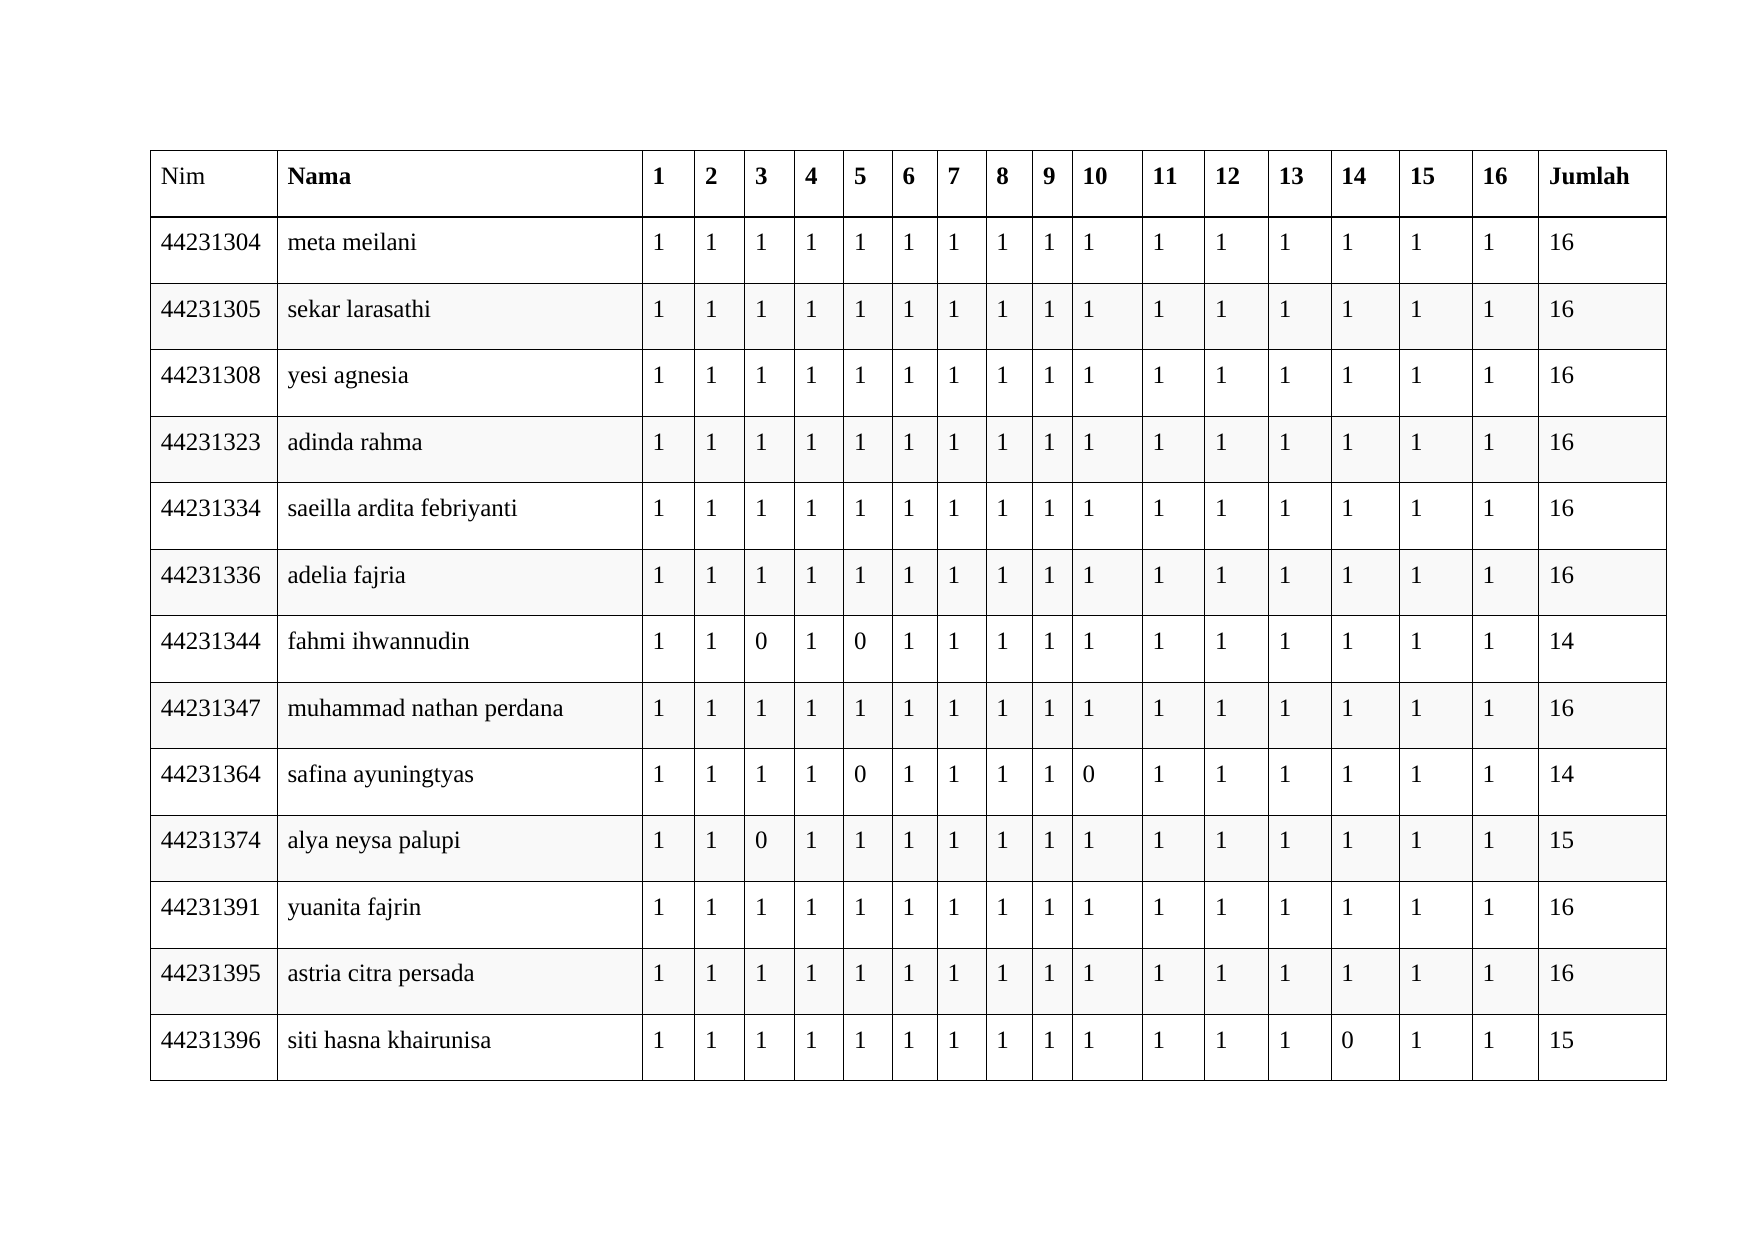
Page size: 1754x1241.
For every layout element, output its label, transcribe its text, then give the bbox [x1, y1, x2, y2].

table_cell 1 [745, 882, 794, 947]
table_cell 1 [643, 816, 694, 881]
table_cell yuanita fajrin [278, 882, 642, 947]
table_cell 1 [987, 417, 1032, 482]
table_cell 1 [1400, 417, 1472, 482]
table_cell 0 [844, 616, 892, 682]
table_cell 1 [1205, 284, 1268, 349]
table_cell 1 [893, 683, 937, 748]
table_cell 1 [795, 550, 843, 615]
table_cell 1 [987, 882, 1032, 947]
table_cell 1 [1143, 218, 1204, 283]
table_cell 1 [938, 683, 986, 748]
table_cell 1 [987, 616, 1032, 682]
table_cell 1 [1332, 683, 1399, 748]
table_cell 1 [1332, 350, 1399, 416]
table_cell 1 [1473, 949, 1538, 1014]
table_cell 1 [1143, 616, 1204, 682]
table_header 11 [1143, 151, 1204, 216]
table_cell 44231395 [151, 949, 277, 1014]
table_header 4 [795, 151, 843, 216]
table_cell 1 [987, 949, 1032, 1014]
table_cell 1 [1143, 350, 1204, 416]
table_cell 1 [745, 284, 794, 349]
table_cell 1 [1205, 218, 1268, 283]
table_cell 44231344 [151, 616, 277, 682]
table_cell 1 [1473, 417, 1538, 482]
table_cell 1 [938, 550, 986, 615]
table_cell 44231396 [151, 1015, 277, 1080]
table_cell 1 [1143, 417, 1204, 482]
table_cell 1 [795, 816, 843, 881]
table_cell 1 [938, 816, 986, 881]
table_cell 1 [1033, 1015, 1072, 1080]
table_header 6 [893, 151, 937, 216]
table_cell 1 [1332, 284, 1399, 349]
table_cell 1 [1205, 949, 1268, 1014]
table_cell 1 [1033, 882, 1072, 947]
table_cell 1 [745, 550, 794, 615]
table_cell 1 [1073, 616, 1142, 682]
table_cell 0 [1332, 1015, 1399, 1080]
table_cell 1 [1400, 816, 1472, 881]
table_cell 1 [1073, 882, 1142, 947]
table_cell 1 [695, 483, 744, 549]
table_cell 1 [1073, 683, 1142, 748]
table_cell 1 [1473, 483, 1538, 549]
table_cell 1 [1473, 1015, 1538, 1080]
table_cell 1 [745, 350, 794, 416]
table_cell 1 [844, 417, 892, 482]
table_cell 1 [1033, 949, 1072, 1014]
table_cell 1 [987, 550, 1032, 615]
table_cell 1 [987, 284, 1032, 349]
table_cell 1 [1143, 949, 1204, 1014]
table_cell 1 [1033, 417, 1072, 482]
table_cell 1 [795, 1015, 843, 1080]
table_cell 1 [795, 949, 843, 1014]
table_cell 1 [643, 350, 694, 416]
table_cell adinda rahma [278, 417, 642, 482]
table_cell 44231323 [151, 417, 277, 482]
table_cell 1 [1473, 218, 1538, 283]
table_cell 1 [1400, 284, 1472, 349]
table_header 10 [1073, 151, 1142, 216]
table_cell 1 [795, 284, 843, 349]
table_cell 1 [1073, 284, 1142, 349]
table_cell 1 [1400, 949, 1472, 1014]
table_cell 1 [1269, 816, 1331, 881]
table_cell 1 [795, 417, 843, 482]
table_cell 1 [1143, 882, 1204, 947]
table_cell 1 [1269, 417, 1331, 482]
table_cell 1 [844, 949, 892, 1014]
table_cell 1 [1205, 683, 1268, 748]
table_cell 1 [1473, 816, 1538, 881]
table_cell 1 [938, 949, 986, 1014]
table_cell 1 [1473, 683, 1538, 748]
table_cell 1 [1205, 550, 1268, 615]
table_cell 1 [938, 417, 986, 482]
table_cell 16 [1539, 882, 1666, 947]
table_cell 1 [1073, 816, 1142, 881]
table_cell 1 [795, 483, 843, 549]
table_cell 15 [1539, 1015, 1666, 1080]
table_cell 1 [938, 749, 986, 814]
table_cell 1 [844, 483, 892, 549]
table_cell 1 [938, 1015, 986, 1080]
table_cell 1 [844, 350, 892, 416]
table_cell 1 [695, 417, 744, 482]
table_cell yesi agnesia [278, 350, 642, 416]
table_cell 1 [1400, 616, 1472, 682]
table_cell 1 [1269, 550, 1331, 615]
table_cell 1 [938, 882, 986, 947]
table_cell 1 [1269, 284, 1331, 349]
table_cell 1 [1400, 218, 1472, 283]
table_cell 1 [643, 417, 694, 482]
table_cell 1 [795, 683, 843, 748]
table_cell 1 [987, 749, 1032, 814]
table_cell fahmi ihwannudin [278, 616, 642, 682]
table_cell astria citra persada [278, 949, 642, 1014]
table_cell 1 [695, 616, 744, 682]
table_cell 1 [1269, 882, 1331, 947]
table_cell 1 [938, 218, 986, 283]
table_cell 1 [1332, 882, 1399, 947]
table_cell 1 [987, 483, 1032, 549]
table_cell 1 [695, 882, 744, 947]
table_cell 1 [745, 949, 794, 1014]
table_cell 1 [1269, 749, 1331, 814]
table_cell 16 [1539, 218, 1666, 283]
table_cell 1 [1400, 350, 1472, 416]
table_cell 1 [893, 483, 937, 549]
table_cell 1 [643, 749, 694, 814]
table_cell 1 [1205, 882, 1268, 947]
table_cell 1 [1400, 550, 1472, 615]
table_cell 1 [795, 616, 843, 682]
table_cell 1 [1473, 616, 1538, 682]
table_cell 1 [795, 749, 843, 814]
table_cell 16 [1539, 350, 1666, 416]
table_cell 1 [1205, 749, 1268, 814]
table_cell 1 [1332, 417, 1399, 482]
table_cell 1 [844, 218, 892, 283]
table_cell 1 [1269, 218, 1331, 283]
table_cell meta meilani [278, 218, 642, 283]
table_cell sekar larasathi [278, 284, 642, 349]
table_cell 14 [1539, 616, 1666, 682]
table_cell 15 [1539, 816, 1666, 881]
table_cell 1 [1073, 218, 1142, 283]
table_cell 1 [893, 949, 937, 1014]
table_cell 1 [643, 218, 694, 283]
table_cell 1 [987, 218, 1032, 283]
table_header 5 [844, 151, 892, 216]
table_cell 1 [1073, 949, 1142, 1014]
table_cell muhammad nathan perdana [278, 683, 642, 748]
table_cell 1 [1269, 616, 1331, 682]
table_cell 1 [1073, 550, 1142, 615]
table_cell 1 [1400, 1015, 1472, 1080]
table_cell 1 [1332, 483, 1399, 549]
table_cell 1 [1400, 683, 1472, 748]
table_cell 1 [844, 550, 892, 615]
table_cell 1 [1033, 683, 1072, 748]
table_cell 16 [1539, 284, 1666, 349]
table_cell 1 [1473, 350, 1538, 416]
table_header 8 [987, 151, 1032, 216]
table_header 3 [745, 151, 794, 216]
table_header Nim [151, 151, 277, 216]
table_cell 1 [893, 550, 937, 615]
table_cell 1 [844, 816, 892, 881]
table_cell 1 [1033, 749, 1072, 814]
table_cell 1 [643, 284, 694, 349]
table_cell 1 [1473, 749, 1538, 814]
table_cell 1 [1143, 284, 1204, 349]
table_cell 1 [1205, 483, 1268, 549]
table_cell 1 [695, 350, 744, 416]
table_cell 1 [695, 550, 744, 615]
table_cell 1 [1332, 949, 1399, 1014]
table_cell 1 [987, 350, 1032, 416]
table_cell safina ayuningtyas [278, 749, 642, 814]
table_cell 1 [1269, 350, 1331, 416]
table_cell 1 [893, 218, 937, 283]
table_header 14 [1332, 151, 1399, 216]
table_cell 14 [1539, 749, 1666, 814]
table_cell 1 [938, 616, 986, 682]
table_cell 1 [1269, 683, 1331, 748]
table_cell 1 [745, 1015, 794, 1080]
table_cell 44231305 [151, 284, 277, 349]
table_cell 44231364 [151, 749, 277, 814]
table_cell 44231336 [151, 550, 277, 615]
table_cell 1 [1205, 1015, 1268, 1080]
table_header 13 [1269, 151, 1331, 216]
table_cell 1 [1033, 483, 1072, 549]
table_cell 1 [643, 550, 694, 615]
table_cell 1 [1332, 816, 1399, 881]
table_cell 1 [1033, 284, 1072, 349]
table_cell 1 [844, 683, 892, 748]
table_cell 16 [1539, 683, 1666, 748]
table_cell 1 [1400, 483, 1472, 549]
table_cell 1 [695, 1015, 744, 1080]
table_cell 1 [643, 1015, 694, 1080]
table_cell 1 [643, 483, 694, 549]
table_cell 1 [893, 749, 937, 814]
table_cell 1 [643, 683, 694, 748]
table_cell 1 [1033, 616, 1072, 682]
table_cell 1 [1269, 1015, 1331, 1080]
table_cell 1 [893, 284, 937, 349]
table_cell 1 [987, 816, 1032, 881]
table_cell alya neysa palupi [278, 816, 642, 881]
table_cell 16 [1539, 949, 1666, 1014]
table_cell 1 [1073, 1015, 1142, 1080]
table_cell 16 [1539, 550, 1666, 615]
table_cell 1 [1143, 550, 1204, 615]
table_cell 1 [1205, 417, 1268, 482]
table_header 15 [1400, 151, 1472, 216]
table_cell 0 [745, 616, 794, 682]
table_cell 1 [745, 417, 794, 482]
table_cell 1 [938, 350, 986, 416]
table_cell 1 [1143, 1015, 1204, 1080]
table_cell 1 [643, 949, 694, 1014]
table_cell 1 [695, 284, 744, 349]
table_cell 1 [745, 683, 794, 748]
table_cell 44231347 [151, 683, 277, 748]
table_cell saeilla ardita febriyanti [278, 483, 642, 549]
table_cell 1 [1400, 882, 1472, 947]
table_cell 1 [893, 350, 937, 416]
table_cell 1 [795, 882, 843, 947]
table_cell 1 [1033, 550, 1072, 615]
table_cell 1 [1143, 749, 1204, 814]
table_cell 0 [1073, 749, 1142, 814]
table_cell adelia fajria [278, 550, 642, 615]
table_cell 1 [893, 616, 937, 682]
table_cell 1 [987, 683, 1032, 748]
table_cell 1 [1205, 616, 1268, 682]
table_cell 1 [1269, 949, 1331, 1014]
table_cell 1 [745, 749, 794, 814]
table_cell 1 [1332, 550, 1399, 615]
table_cell 1 [1033, 350, 1072, 416]
table_cell 44231391 [151, 882, 277, 947]
table_cell 1 [1205, 816, 1268, 881]
table_cell 44231308 [151, 350, 277, 416]
table_cell 1 [844, 284, 892, 349]
table_header Nama [278, 151, 642, 216]
table_cell 1 [695, 683, 744, 748]
table_cell 1 [1332, 749, 1399, 814]
table_cell 1 [987, 1015, 1032, 1080]
table_header 1 [643, 151, 694, 216]
table_cell 1 [745, 218, 794, 283]
table_cell 1 [893, 1015, 937, 1080]
table_cell 0 [745, 816, 794, 881]
table_cell 1 [844, 1015, 892, 1080]
table_cell 1 [1033, 816, 1072, 881]
table_cell 16 [1539, 417, 1666, 482]
table_cell 1 [1033, 218, 1072, 283]
table_cell siti hasna khairunisa [278, 1015, 642, 1080]
table_cell 1 [893, 882, 937, 947]
table_cell 1 [1332, 218, 1399, 283]
table_cell 1 [795, 218, 843, 283]
table_cell 1 [1269, 483, 1331, 549]
table_cell 1 [643, 882, 694, 947]
table_cell 1 [844, 882, 892, 947]
table_cell 1 [1073, 350, 1142, 416]
table_header Jumlah [1539, 151, 1666, 216]
table_cell 1 [1473, 284, 1538, 349]
table_cell 1 [1143, 483, 1204, 549]
table_cell 1 [745, 483, 794, 549]
table_cell 1 [1400, 749, 1472, 814]
table_cell 1 [695, 949, 744, 1014]
table_header 16 [1473, 151, 1538, 216]
table_cell 1 [1473, 882, 1538, 947]
table_cell 44231334 [151, 483, 277, 549]
table_header 9 [1033, 151, 1072, 216]
table_cell 16 [1539, 483, 1666, 549]
table_header 2 [695, 151, 744, 216]
table_cell 1 [1143, 683, 1204, 748]
table_cell 44231304 [151, 218, 277, 283]
table_cell 1 [1205, 350, 1268, 416]
table_cell 1 [1073, 483, 1142, 549]
table_cell 1 [695, 218, 744, 283]
table_cell 1 [938, 483, 986, 549]
table_cell 1 [893, 417, 937, 482]
table_cell 1 [643, 616, 694, 682]
table_cell 1 [1073, 417, 1142, 482]
table_cell 1 [893, 816, 937, 881]
table_cell 1 [795, 350, 843, 416]
table_cell 1 [695, 816, 744, 881]
table_cell 1 [695, 749, 744, 814]
table_cell 1 [1332, 616, 1399, 682]
table_cell 0 [844, 749, 892, 814]
table_cell 44231374 [151, 816, 277, 881]
table_cell 1 [938, 284, 986, 349]
table_cell 1 [1143, 816, 1204, 881]
table_cell 1 [1473, 550, 1538, 615]
table_header 7 [938, 151, 986, 216]
table_header 12 [1205, 151, 1268, 216]
